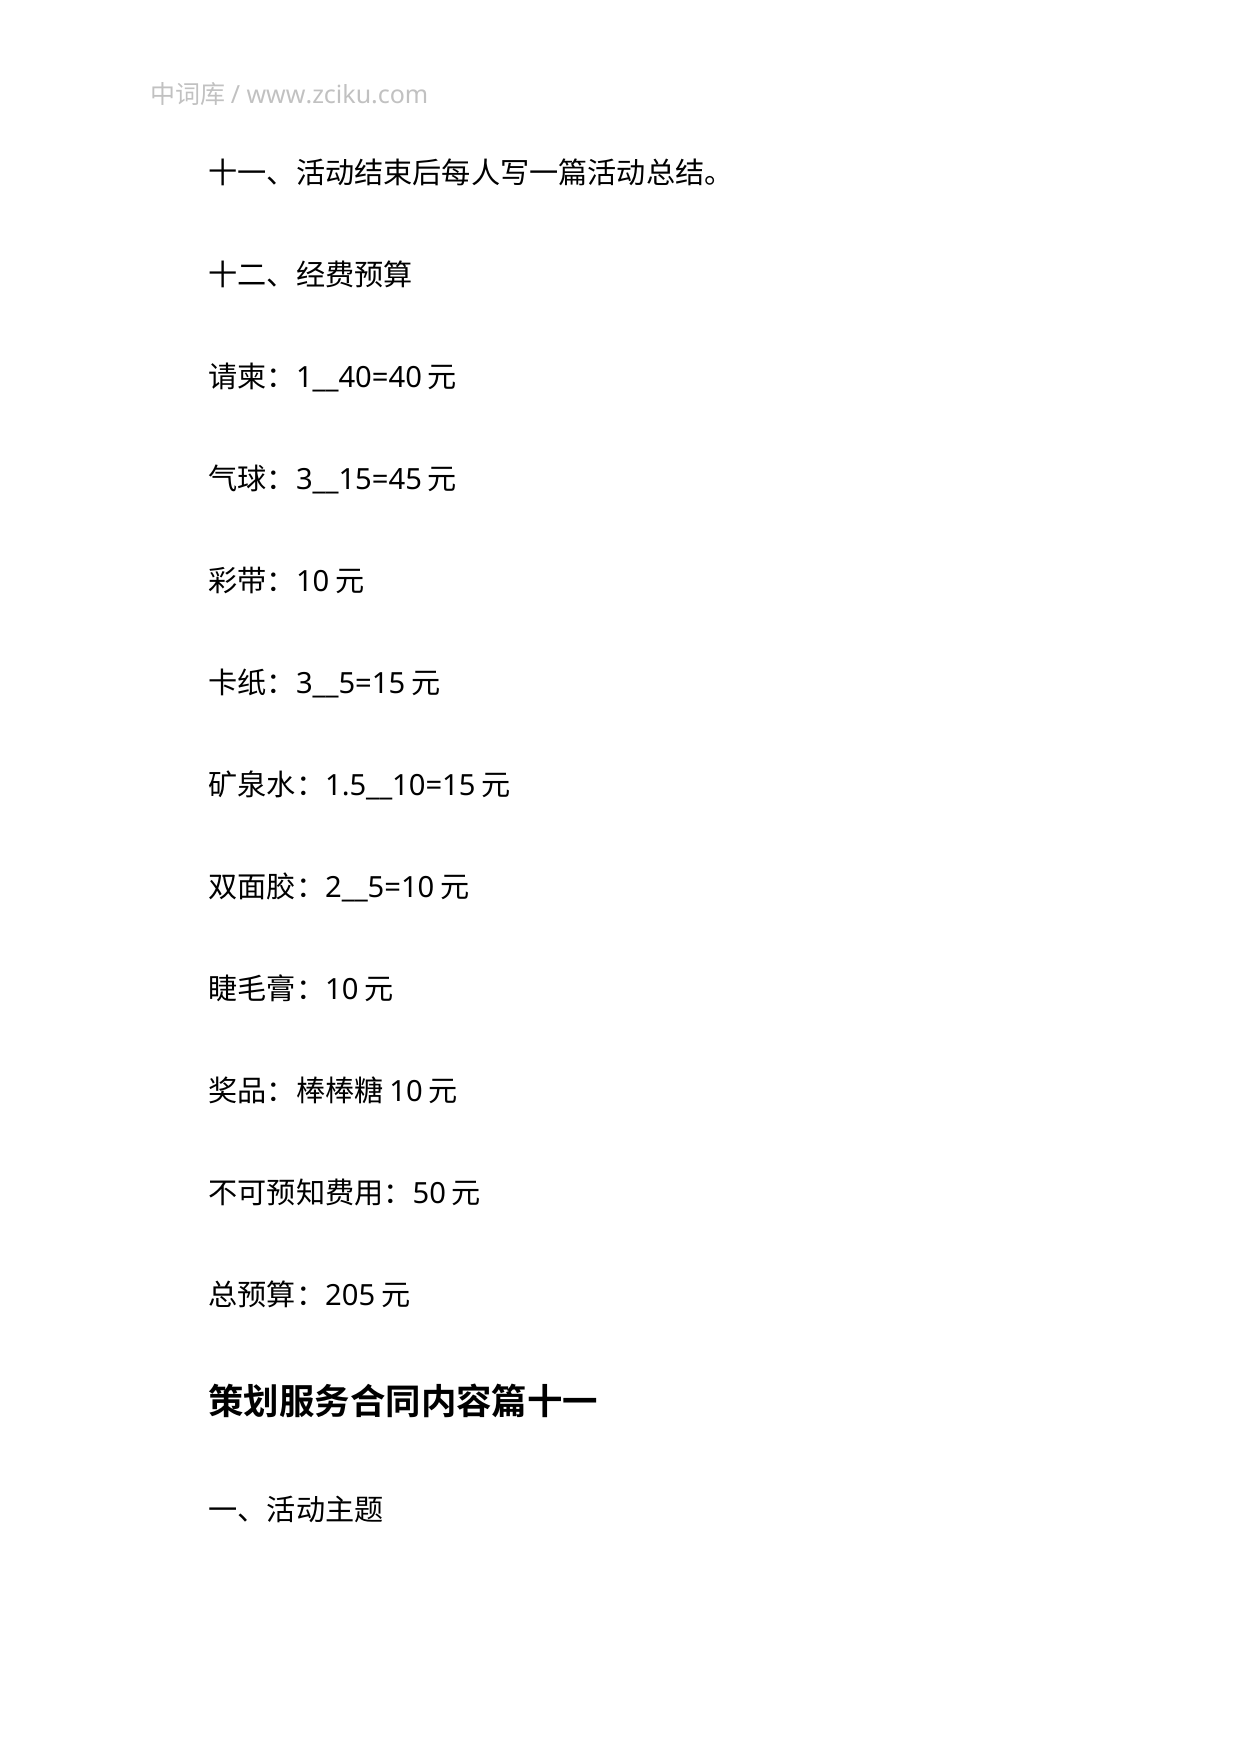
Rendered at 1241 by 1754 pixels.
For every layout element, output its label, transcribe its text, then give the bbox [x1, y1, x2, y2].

text 奖品：棒棒糖10元 [150, 1067, 1090, 1110]
text 十二、经费预算 [150, 252, 1090, 294]
text 策划服务合同内容篇十一 [150, 1373, 1090, 1424]
text 不可预知费用：50元 [150, 1169, 1090, 1212]
text 彩带：10元 [150, 557, 1090, 600]
text 双面胶：2__5=10元 [150, 863, 1090, 906]
text 卡纸：3__5=15元 [150, 659, 1090, 702]
text 气球：3__15=45元 [150, 456, 1090, 498]
text 一、活动主题 [150, 1487, 1090, 1529]
text 十一、活动结束后每人写一篇活动总结。 [150, 150, 1090, 192]
text 睫毛膏：10元 [150, 965, 1090, 1008]
text 总预算：205元 [150, 1271, 1090, 1314]
text 请柬：1__40=40元 [150, 353, 1090, 396]
text 矿泉水：1.5__10=15元 [150, 761, 1090, 804]
